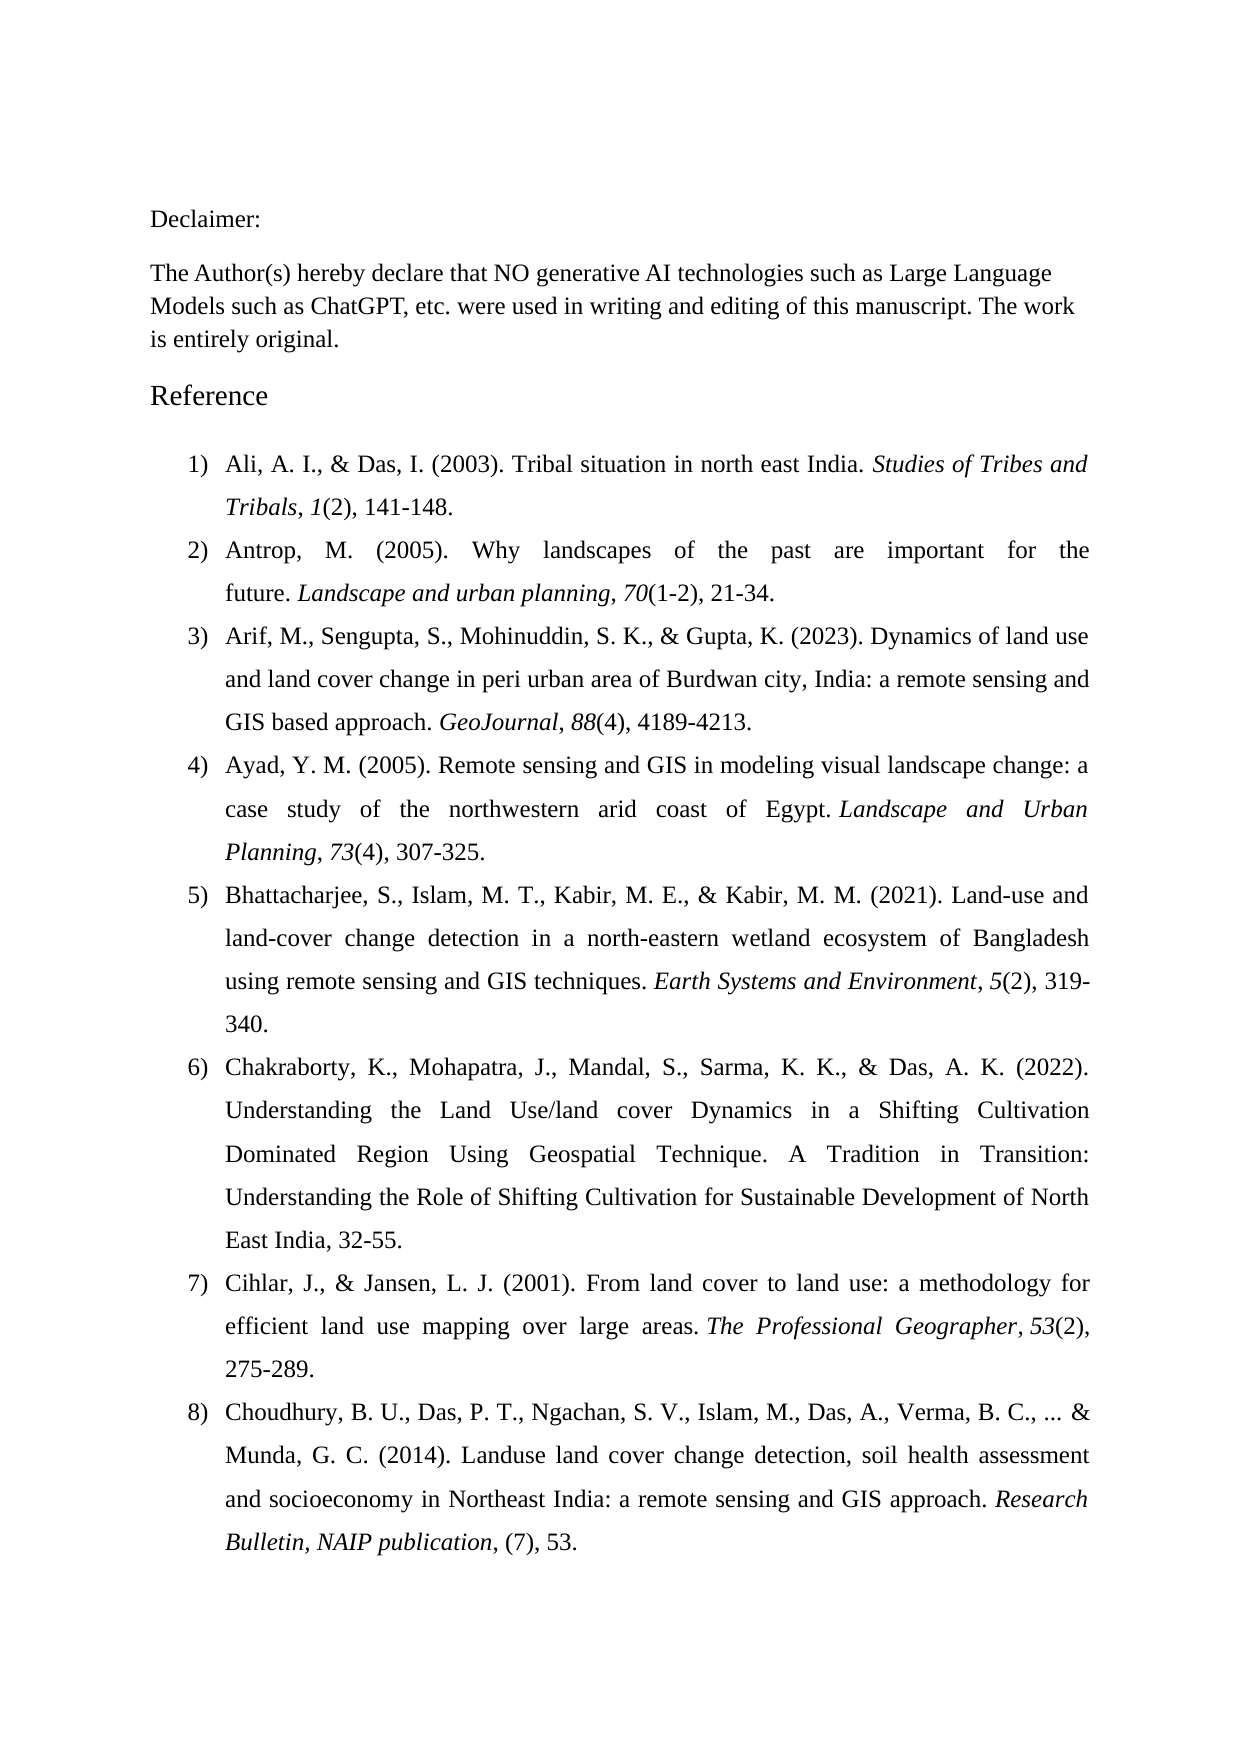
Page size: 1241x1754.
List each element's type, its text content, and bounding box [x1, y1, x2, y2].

list Arif, M., Sengupta, S., Mohinuddin, S. K., & Gupta, K. (2023). Dynamics of land use and land cover change in peri urban area of Burdwan city, India: a remote sensing and GIS based approach. GeoJournal, 88(4), 4189-4213. [187, 621, 1090, 736]
list Ayad, Y. M. (2005). Remote sensing and GIS in modeling visual landscape change: a case study of the northwestern arid coast of Egypt. Landscape and Urban Planning, 73(4), 307-325. [187, 751, 1090, 866]
text Declaimer: [150, 204, 1090, 233]
list Chakraborty, K., Mohapatra, J., Mandal, S., Sarma, K. K., & Das, A. K. (2022). Understanding the Land Use/land cover Dynamics in a Shifting Cultivation Dominated Region Using Geospatial Technique. A Tradition in Transition: Understanding the Role of Shifting Cultivation for Sustainable Development of North East India, 32-55. [187, 1052, 1090, 1254]
text Reference [150, 378, 1090, 411]
list Bhattacharjee, S., Islam, M. T., Kabir, M. E., & Kabir, M. M. (2021). Land-use and land-cover change detection in a north-eastern wetland ecosystem of Bangladesh using remote sensing and GIS techniques. Earth Systems and Environment, 5(2), 319-340. [187, 880, 1090, 1038]
list Cihlar, J., & Jansen, L. J. (2001). From land cover to land use: a methodology for efficient land use mapping over large areas. The Professional Geographer, 53(2), 275-289. [187, 1268, 1090, 1383]
list Ali, A. I., & Das, I. (2003). Tribal situation in north east India. Studies of Tribes and Tribals, 1(2), 141-148. [187, 449, 1090, 521]
list Antrop, M. (2005). Why landscapes of the past are important for the future. Landscape and urban planning, 70(1-2), 21-34. [187, 535, 1090, 607]
text The Author(s) hereby declare that NO generative AI technologies such as Large Language Models such as ChatGPT, etc. were used in writing and editing of this manuscript. The work is entirely original. [150, 258, 1090, 352]
list Choudhury, B. U., Das, P. T., Ngachan, S. V., Islam, M., Das, A., Verma, B. C., ... & Munda, G. C. (2014). Landuse land cover change detection, soil health assessment and socioeconomy in Northeast India: a remote sensing and GIS approach. Research Bulletin, NAIP publication, (7), 53. [187, 1397, 1090, 1556]
